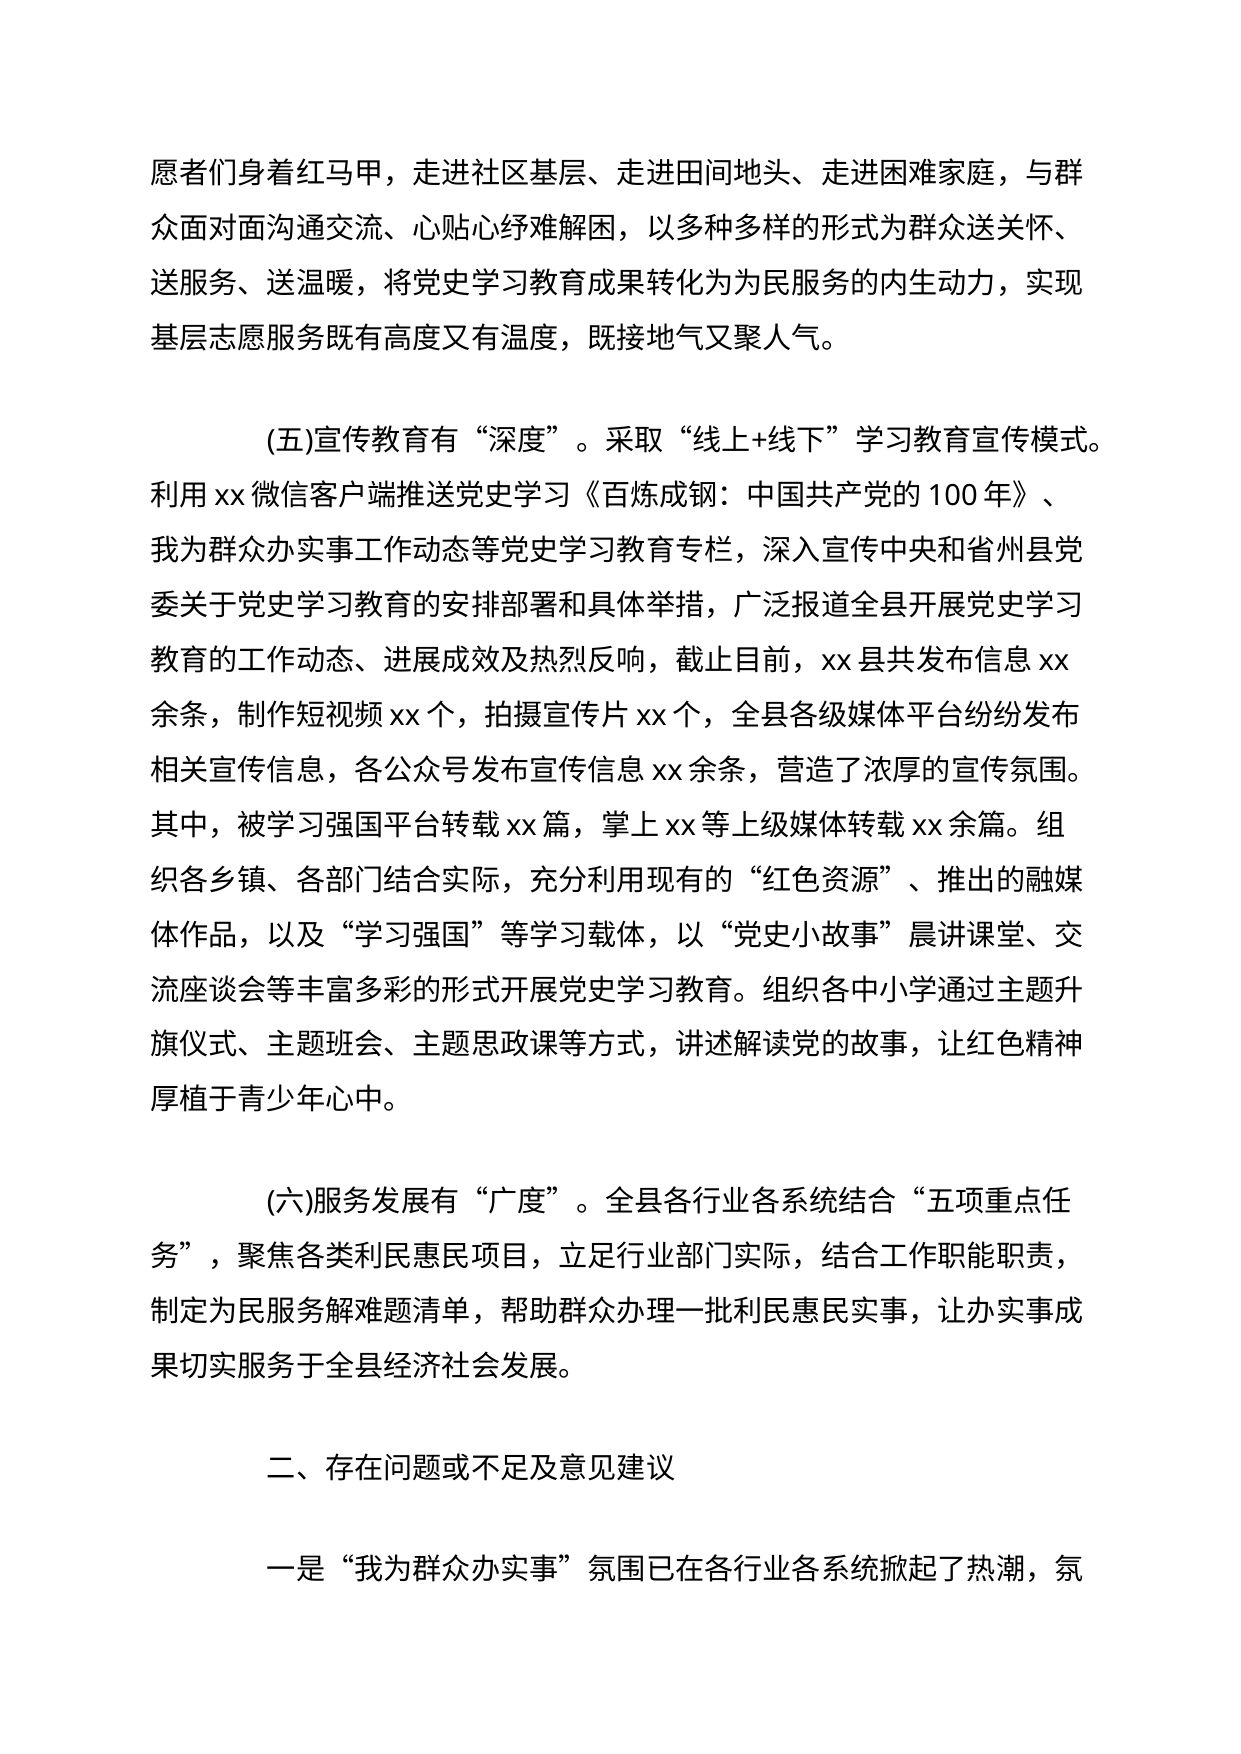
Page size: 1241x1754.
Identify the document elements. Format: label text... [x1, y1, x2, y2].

text 二、存在问题或不足及意见建议 [150, 1444, 1090, 1486]
text (六)服务发展有“广度”。全县各行业各系统结合“五项重点任务”，聚焦各类利民惠民项目，立足行业部门实际，结合工作职能职责，制定为民服务解难题清单，帮助群众办理一批利民惠民实事，让办实事成果切实服务于全县经济社会发展。 [150, 1178, 1090, 1385]
text (五)宣传教育有“深度”。采取“线上+线下”学习教育宣传模式。利用xx微信客户端推送党史学习《百炼成钢：中国共产党的100年》、我为群众办实事工作动态等党史学习教育专栏，深入宣传中央和省州县党委关于党史学习教育的安排部署和具体举措，广泛报道全县开展党史学习教育的工作动态、进展成效及热烈反响，截止目前，xx县共发布信息xx余条，制作短视频xx个，拍摄宣传片xx个，全县各级媒体平台纷纷发布相关宣传信息，各公众号发布宣传信息xx余条，营造了浓厚的宣传氛围。其中，被学习强国平台转载xx篇，掌上xx等上级媒体转载xx余篇。组织各乡镇、各部门结合实际，充分利用现有的“红色资源”、推出的融媒体作品，以及“学习强国”等学习载体，以“党史小故事”晨讲课堂、交流座谈会等丰富多彩的形式开展党史学习教育。组织各中小学通过主题升旗仪式、主题班会、主题思政课等方式，讲述解读党的故事，让红色精神厚植于青少年心中。 [150, 416, 1090, 1118]
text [150, 1546, 1090, 1588]
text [150, 150, 1090, 357]
